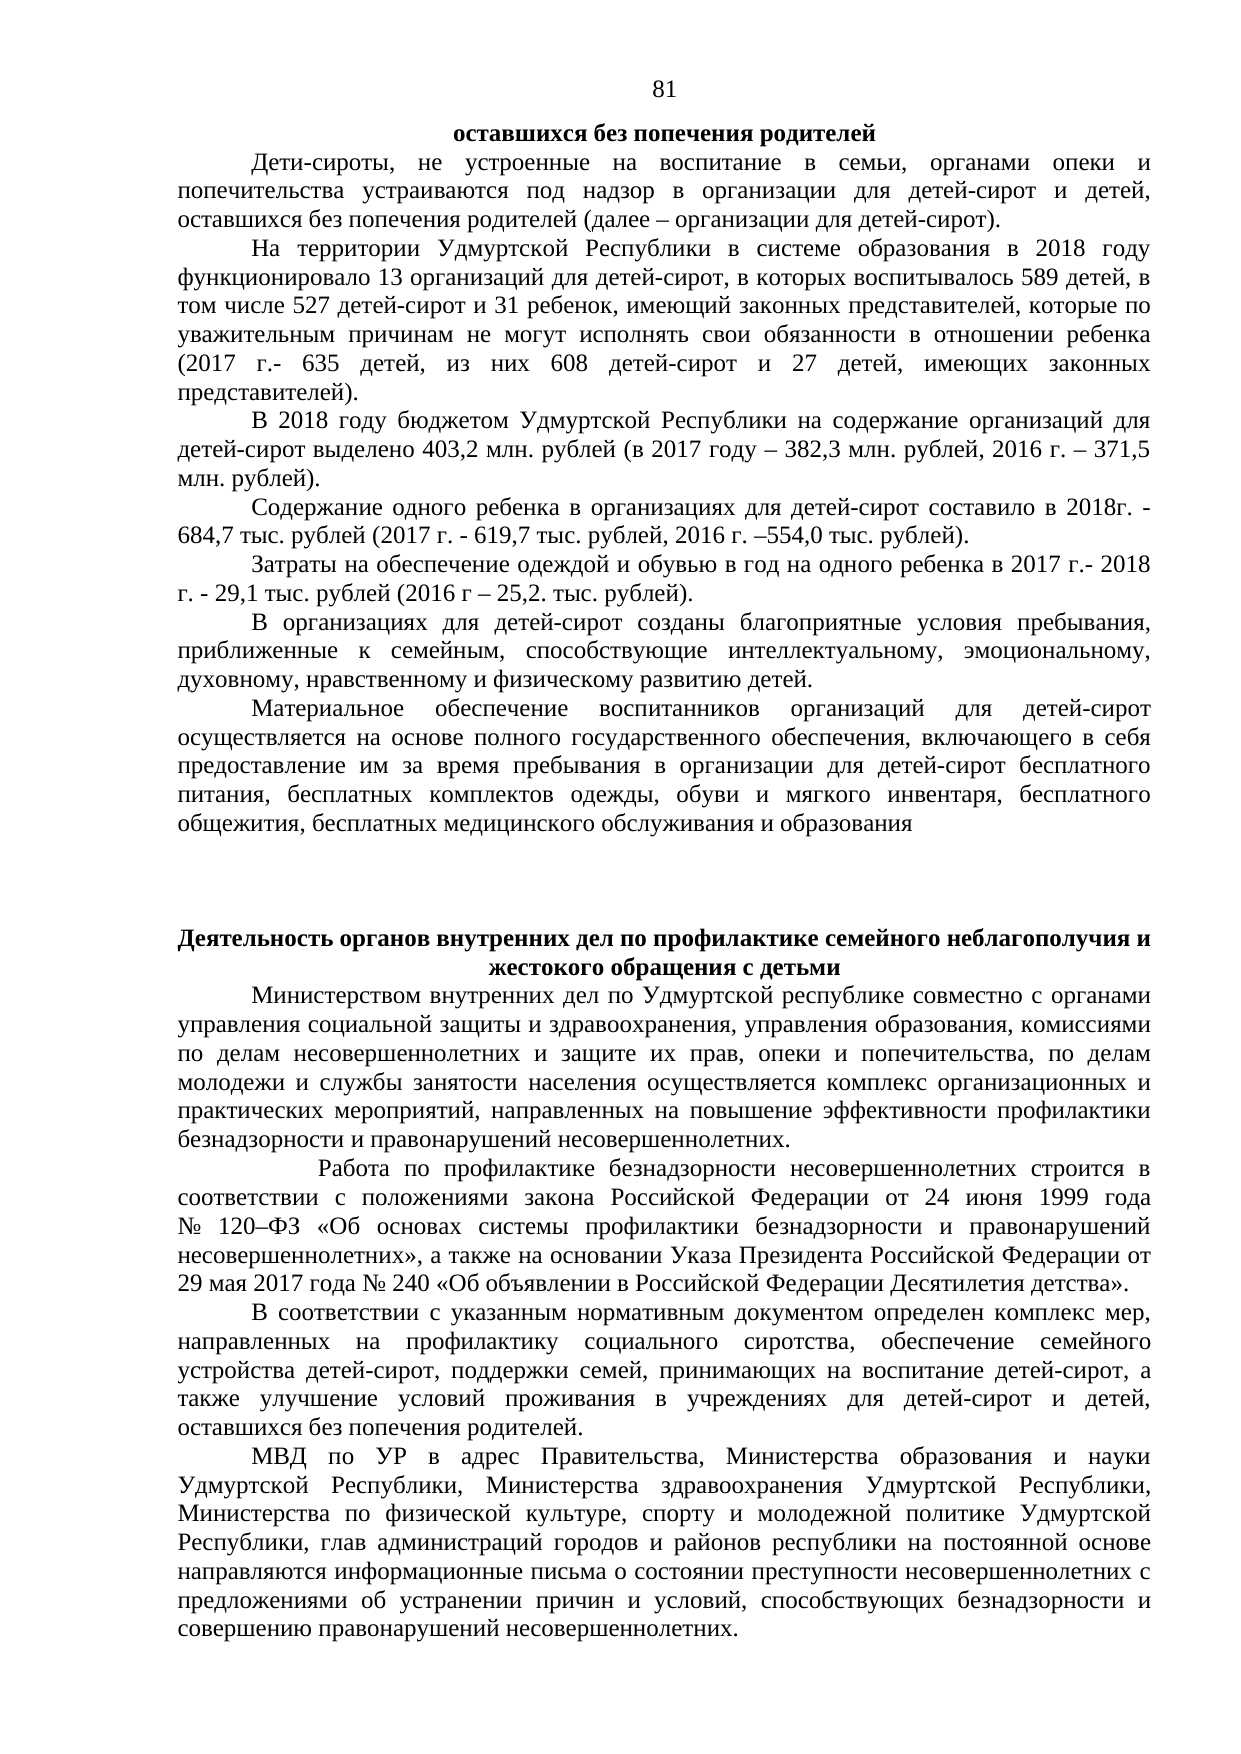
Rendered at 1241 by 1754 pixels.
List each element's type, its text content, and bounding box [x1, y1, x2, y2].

text В 2018 году бюджетом Удмуртской Республики на содержание организаций для детей-сирот выделено 403,2 млн. рублей (в 2017 году – 382,3 млн. рублей, 2016 г. – 371,5 млн. рублей). [177, 406, 1152, 492]
text Затраты на обеспечение одеждой и обувью в год на одного ребенка в 2017 г.- 2018 г. - 29,1 тыс. рублей (2016 г – 25,2. тыс. рублей). [177, 549, 1152, 607]
text В организациях для детей-сирот созданы благоприятные условия пребывания, приближенные к семейным, способствующие интеллектуальному, эмоциональному, духовному, нравственному и физическому развитию детей. [177, 607, 1152, 693]
text Деятельность органов внутренних дел по профилактике семейного неблагополучия и жестокого обращения с детьми [177, 923, 1152, 981]
text На территории Удмуртской Республики в системе образования в 2018 году функционировало 13 организаций для детей-сирот, в которых воспитывалось 589 детей, в том числе 527 детей-сирот и 31 ребенок, имеющий законных представителей, которые по уважительным причинам не могут исполнять свои обязанности в отношении ребенка (2017 г.- 635 детей, из них 608 детей-сирот и 27 детей, имеющих законных представителей). [177, 233, 1152, 406]
text Работа по профилактике безнадзорности несовершеннолетних строится в соответствии с положениями закона Российской Федерации от 24 июня 1999 года № 120–ФЗ «Об основах системы профилактики безнадзорности и правонарушений несовершеннолетних», а также на основании Указа Президента Российской Федерации от 29 мая 2017 года № 240 «Об объявлении в Российской Федерации Десятилетия детства». [177, 1153, 1152, 1297]
text оставшихся без попечения родителей [177, 118, 1152, 147]
text Дети-сироты, не устроенные на воспитание в семьи, органами опеки и попечительства устраиваются под надзор в организации для детей-сирот и детей, оставшихся без попечения родителей (далее – организации для детей-сирот). [177, 147, 1152, 233]
text Содержание одного ребенка в организациях для детей-сирот составило в 2018г. - 684,7 тыс. рублей (2017 г. - 619,7 тыс. рублей, 2016 г. –554,0 тыс. рублей). [177, 492, 1152, 549]
text МВД по УР в адрес Правительства, Министерства образования и науки Удмуртской Республики, Министерства здравоохранения Удмуртской Республики, Министерства по физической культуре, спорту и молодежной политике Удмуртской Республики, глав администраций городов и районов республики на постоянной основе направляются информационные письма о состоянии преступности несовершеннолетних с предложениями об устранении причин и условий, способствующих безнадзорности и совершению правонарушений несовершеннолетних. [177, 1441, 1152, 1642]
text Материальное обеспечение воспитанников организаций для детей-сирот осуществляется на основе полного государственного обеспечения, включающего в себя предоставление им за время пребывания в организации для детей-сирот бесплатного питания, бесплатных комплектов одежды, обуви и мягкого инвентаря, бесплатного общежития, бесплатных медицинского обслуживания и образования [177, 693, 1152, 837]
text В соответствии с указанным нормативным документом определен комплекс мер, направленных на профилактику социального сиротства, обеспечение семейного устройства детей-сирот, поддержки семей, принимающих на воспитание детей-сирот, а также улучшение условий проживания в учреждениях для детей-сирот и детей, оставшихся без попечения родителей. [177, 1297, 1152, 1441]
text Министерством внутренних дел по Удмуртской республике совместно с органами управления социальной защиты и здравоохранения, управления образования, комиссиями по делам несовершеннолетних и защите их прав, опеки и попечительства, по делам молодежи и службы занятости населения осуществляется комплекс организационных и практических мероприятий, направленных на повышение эффективности профилактики безнадзорности и правонарушений несовершеннолетних. [177, 981, 1152, 1153]
